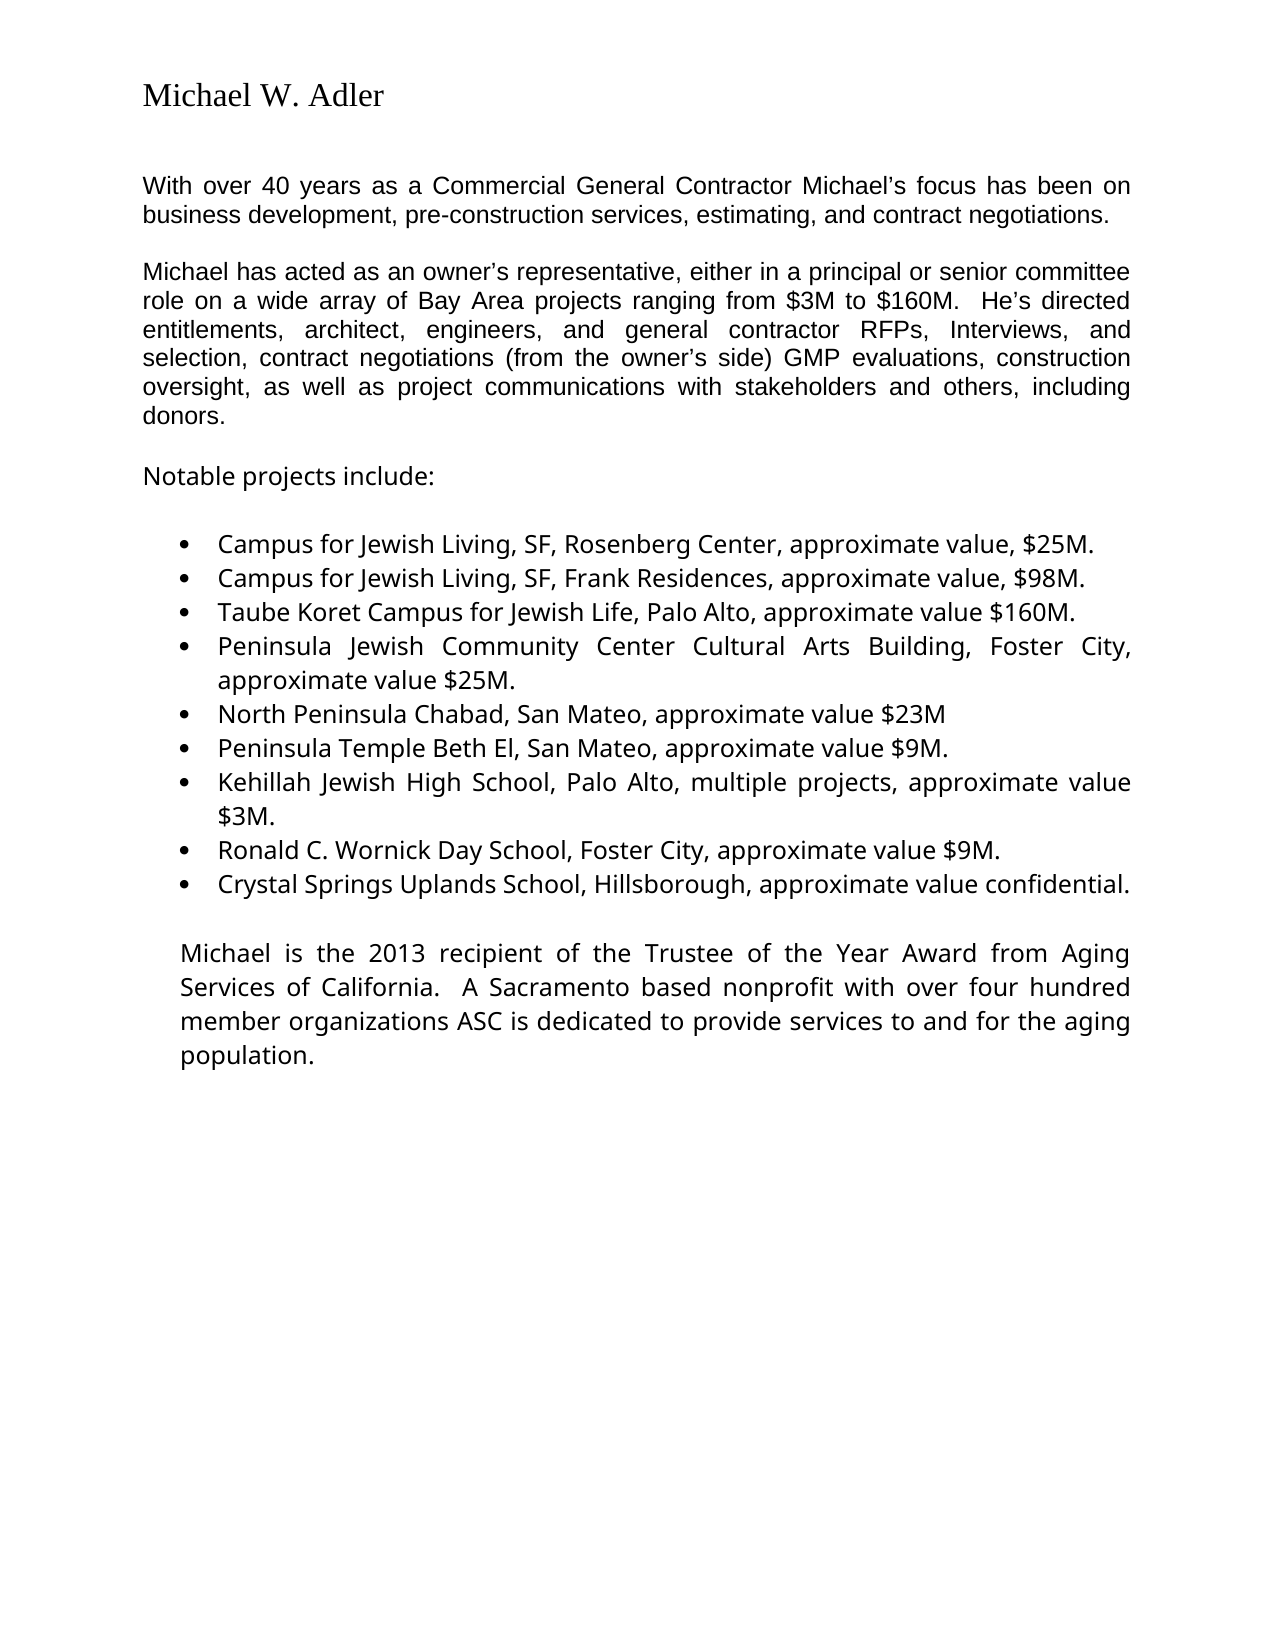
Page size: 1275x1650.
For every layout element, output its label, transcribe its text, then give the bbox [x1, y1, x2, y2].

list Campus for Jewish Living, SF, Rosenberg Center, approximate value, $25M. [180, 526, 1132, 561]
list Crystal Springs Uplands School, Hillsborough, approximate value confidential. [180, 867, 1132, 901]
list North Peninsula Chabad, San Mateo, approximate value $23M [180, 697, 1132, 731]
text Michael W. Adler [142, 75, 1132, 113]
list Ronald C. Wornick Day School, Foster City, approximate value $9M. [180, 833, 1132, 867]
list Peninsula Temple Beth El, San Mateo, approximate value $9M. [180, 731, 1132, 765]
list Peninsula Jewish Community Center Cultural Arts Building, Foster City, approximate value $25M. [180, 629, 1132, 697]
list Kehillah Jewish High School, Palo Alto, multiple projects, approximate value $3M. [180, 765, 1132, 833]
text Michael is the 2013 recipient of the Trustee of the Year Award from Aging Services of California. A Sacramento based nonprofit with over four hundred member organizations ASC is dedicated to provide services to and for the aging population. [180, 935, 1132, 1071]
list Taube Koret Campus for Jewish Life, Palo Alto, approximate value $160M. [180, 594, 1132, 629]
text With over 40 years as a Commercial General Contractor Michael’s focus has been on business development, pre-construction services, estimating, and contract negotiations. [142, 171, 1132, 228]
text Notable projects include: [142, 458, 1132, 492]
text Michael has acted as an owner’s representative, either in a principal or senior committee role on a wide array of Bay Area projects ranging from $3M to $160M. He’s directed entitlements, architect, engineers, and general contractor RFPs, Interviews, and selection, contract negotiations (from the owner’s side) GMP evaluations, construction oversight, as well as project communications with stakeholders and others, including donors. [142, 257, 1132, 429]
list Campus for Jewish Living, SF, Frank Residences, approximate value, $98M. [180, 561, 1132, 594]
